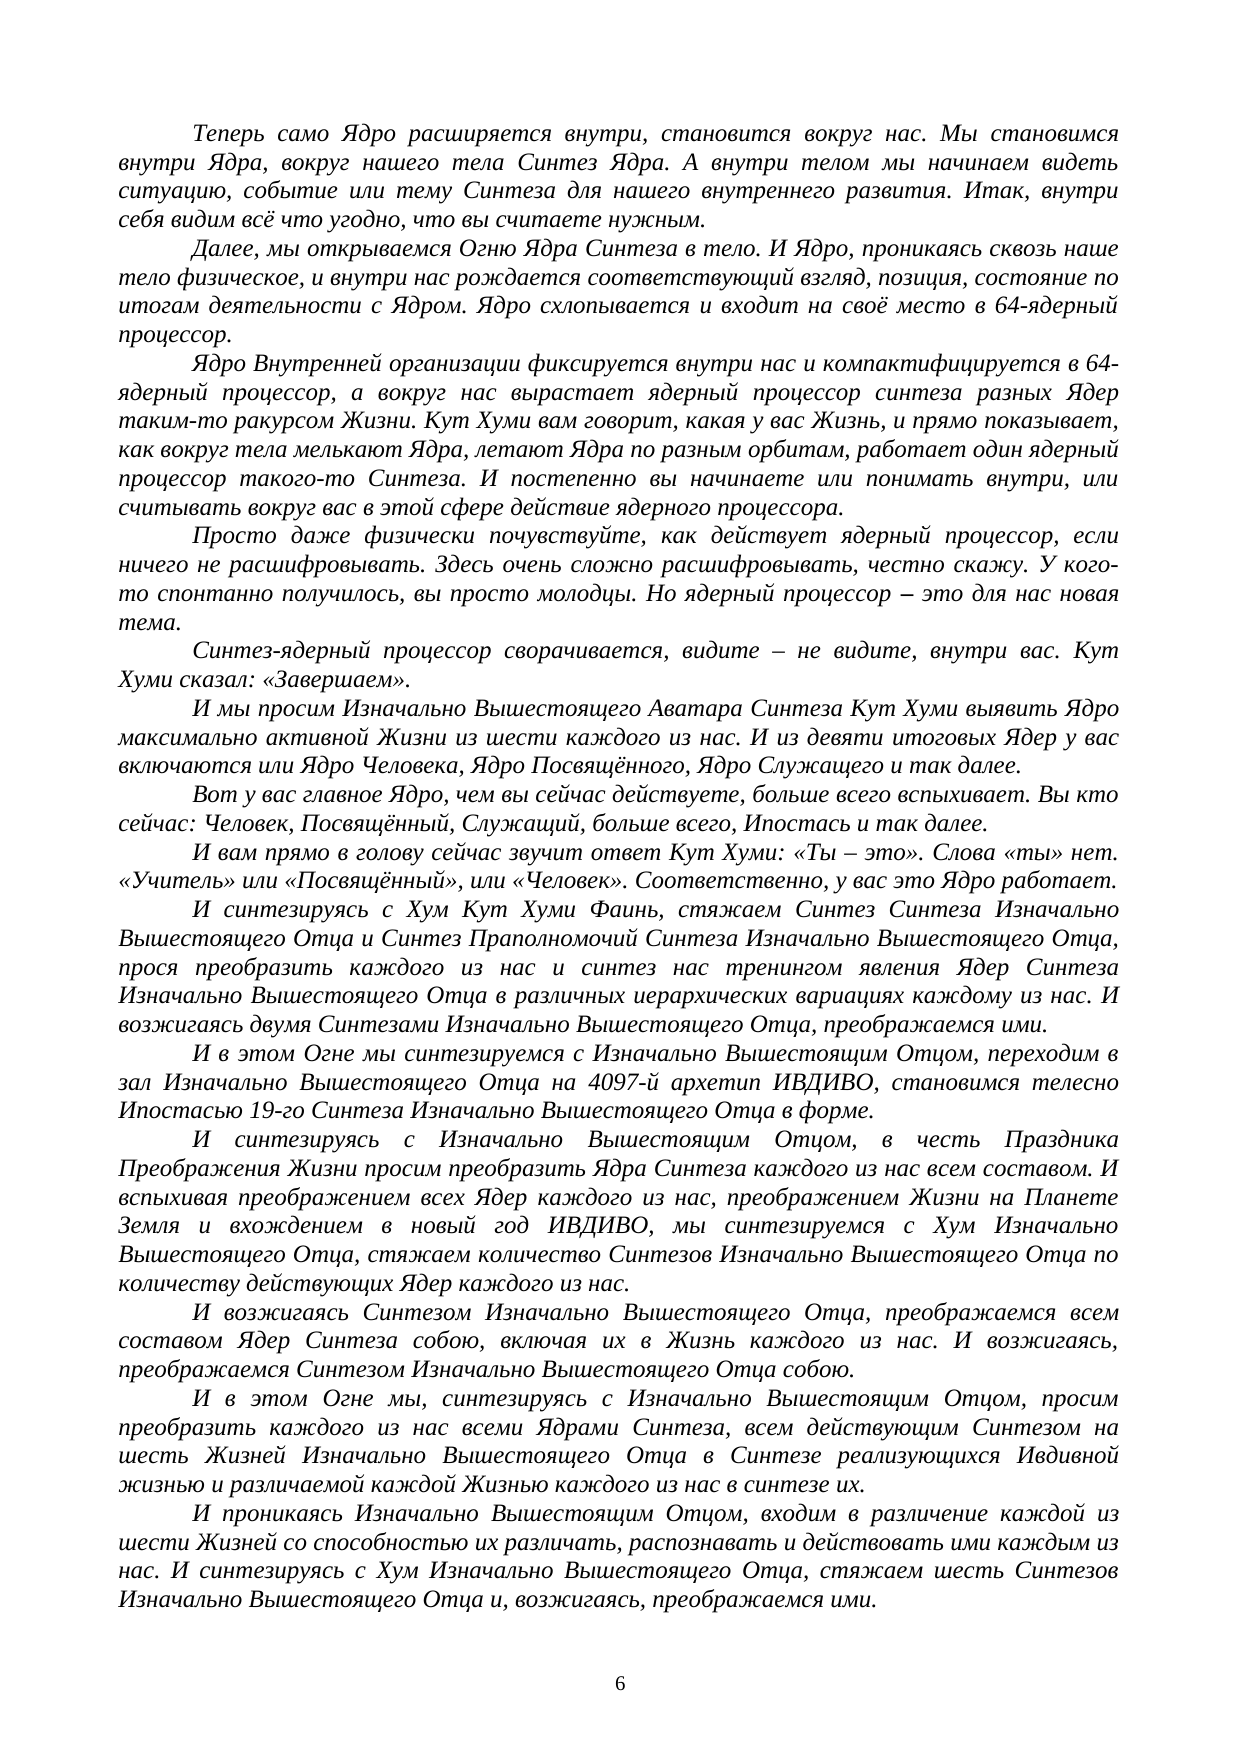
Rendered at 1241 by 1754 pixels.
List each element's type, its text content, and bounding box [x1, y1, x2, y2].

text И проникаясь Изначально Вышестоящим Отцом, входим в различение каждой из шести Жизней со способностью их различать, распознавать и действовать ими каждым из нас. И синтезируясь с Хум Изначально Вышестоящего Отца, стяжаем шесть Синтезов Изначально Вышестоящего Отца и, возжигаясь, преображаемся ими. [118, 1498, 1122, 1613]
text И синтезируясь с Хум Кут Хуми Фаинь, стяжаем Синтез Синтеза Изначально Вышестоящего Отца и Синтез Праполномочий Синтеза Изначально Вышестоящего Отца, прося преобразить каждого из нас и синтез нас тренингом явления Ядер Синтеза Изначально Вышестоящего Отца в различных иерархических вариациях каждому из нас. И возжигаясь двумя Синтезами Изначально Вышестоящего Отца, преображаемся ими. [118, 894, 1122, 1038]
text И возжигаясь Синтезом Изначально Вышестоящего Отца, преображаемся всем составом Ядер Синтеза собою, включая их в Жизнь каждого из нас. И возжигаясь, преображаемся Синтезом Изначально Вышестоящего Отца собою. [118, 1297, 1122, 1383]
text Просто даже физически почувствуйте, как действует ядерный процессор, если ничего не расшифровывать. Здесь очень сложно расшифровывать, честно скажу. У кого-то спонтанно получилось, вы просто молодцы. Но ядерный процессор – это для нас новая тема. [118, 521, 1122, 636]
text И мы просим Изначально Вышестоящего Аватара Синтеза Кут Хуми выявить Ядро максимально активной Жизни из шести каждого из нас. И из девяти итоговых Ядер у вас включаются или Ядро Человека, Ядро Посвящённого, Ядро Служащего и так далее. [118, 693, 1122, 779]
text Синтез-ядерный процессор сворачивается, видите – не видите, внутри вас. Кут Хуми сказал: «Завершаем». [118, 636, 1122, 693]
text Далее, мы открываемся Огню Ядра Синтеза в тело. И Ядро, проникаясь сквозь наше тело физическое, и внутри нас рождается соответствующий взгляд, позиция, состояние по итогам деятельности с Ядром. Ядро схлопывается и входит на своё место в 64-ядерный процессор. [118, 233, 1122, 348]
text Теперь само Ядро расширяется внутри, становится вокруг нас. Мы становимся внутри Ядра, вокруг нашего тела Синтез Ядра. А внутри телом мы начинаем видеть ситуацию, событие или тему Синтеза для нашего внутреннего развития. Итак, внутри себя видим всё что угодно, что вы считаете нужным. [118, 118, 1122, 233]
text Вот у вас главное Ядро, чем вы сейчас действуете, больше всего вспыхивает. Вы кто сейчас: Человек, Посвящённый, Служащий, больше всего, Ипостась и так далее. [118, 779, 1122, 837]
text И синтезируясь с Изначально Вышестоящим Отцом, в честь Праздника Преображения Жизни просим преобразить Ядра Синтеза каждого из нас всем составом. И вспыхивая преображением всех Ядер каждого из нас, преображением Жизни на Планете Земля и вхождением в новый год ИВДИВО, мы синтезируемся с Хум Изначально Вышестоящего Отца, стяжаем количество Синтезов Изначально Вышестоящего Отца по количеству действующих Ядер каждого из нас. [118, 1124, 1122, 1297]
text И вам прямо в голову сейчас звучит ответ Кут Хуми: «Ты – это». Слова «ты» нет. «Учитель» или «Посвящённый», или «Человек». Соответственно, у вас это Ядро работает. [118, 837, 1122, 894]
text И в этом Огне мы синтезируемся с Изначально Вышестоящим Отцом, переходим в зал Изначально Вышестоящего Отца на 4097-й архетип ИВДИВО, становимся телесно Ипостасью 19-го Синтеза Изначально Вышестоящего Отца в форме. [118, 1038, 1122, 1124]
text Ядро Внутренней организации фиксируется внутри нас и компактифицируется в 64- ядерный процессор, а вокруг нас вырастает ядерный процессор синтеза разных Ядер таким-то ракурсом Жизни. Кут Хуми вам говорит, какая у вас Жизнь, и прямо показывает, как вокруг тела мелькают Ядра, летают Ядра по разным орбитам, работает один ядерный процессор такого-то Синтеза. И постепенно вы начинаете или понимать внутри, или считывать вокруг вас в этой сфере действие ядерного процессора. [118, 348, 1122, 521]
text И в этом Огне мы, синтезируясь с Изначально Вышестоящим Отцом, просим преобразить каждого из нас всеми Ядрами Синтеза, всем действующим Синтезом на шесть Жизней Изначально Вышестоящего Отца в Синтезе реализующихся Ивдивной жизнью и различаемой каждой Жизнью каждого из нас в синтезе их. [118, 1383, 1122, 1498]
